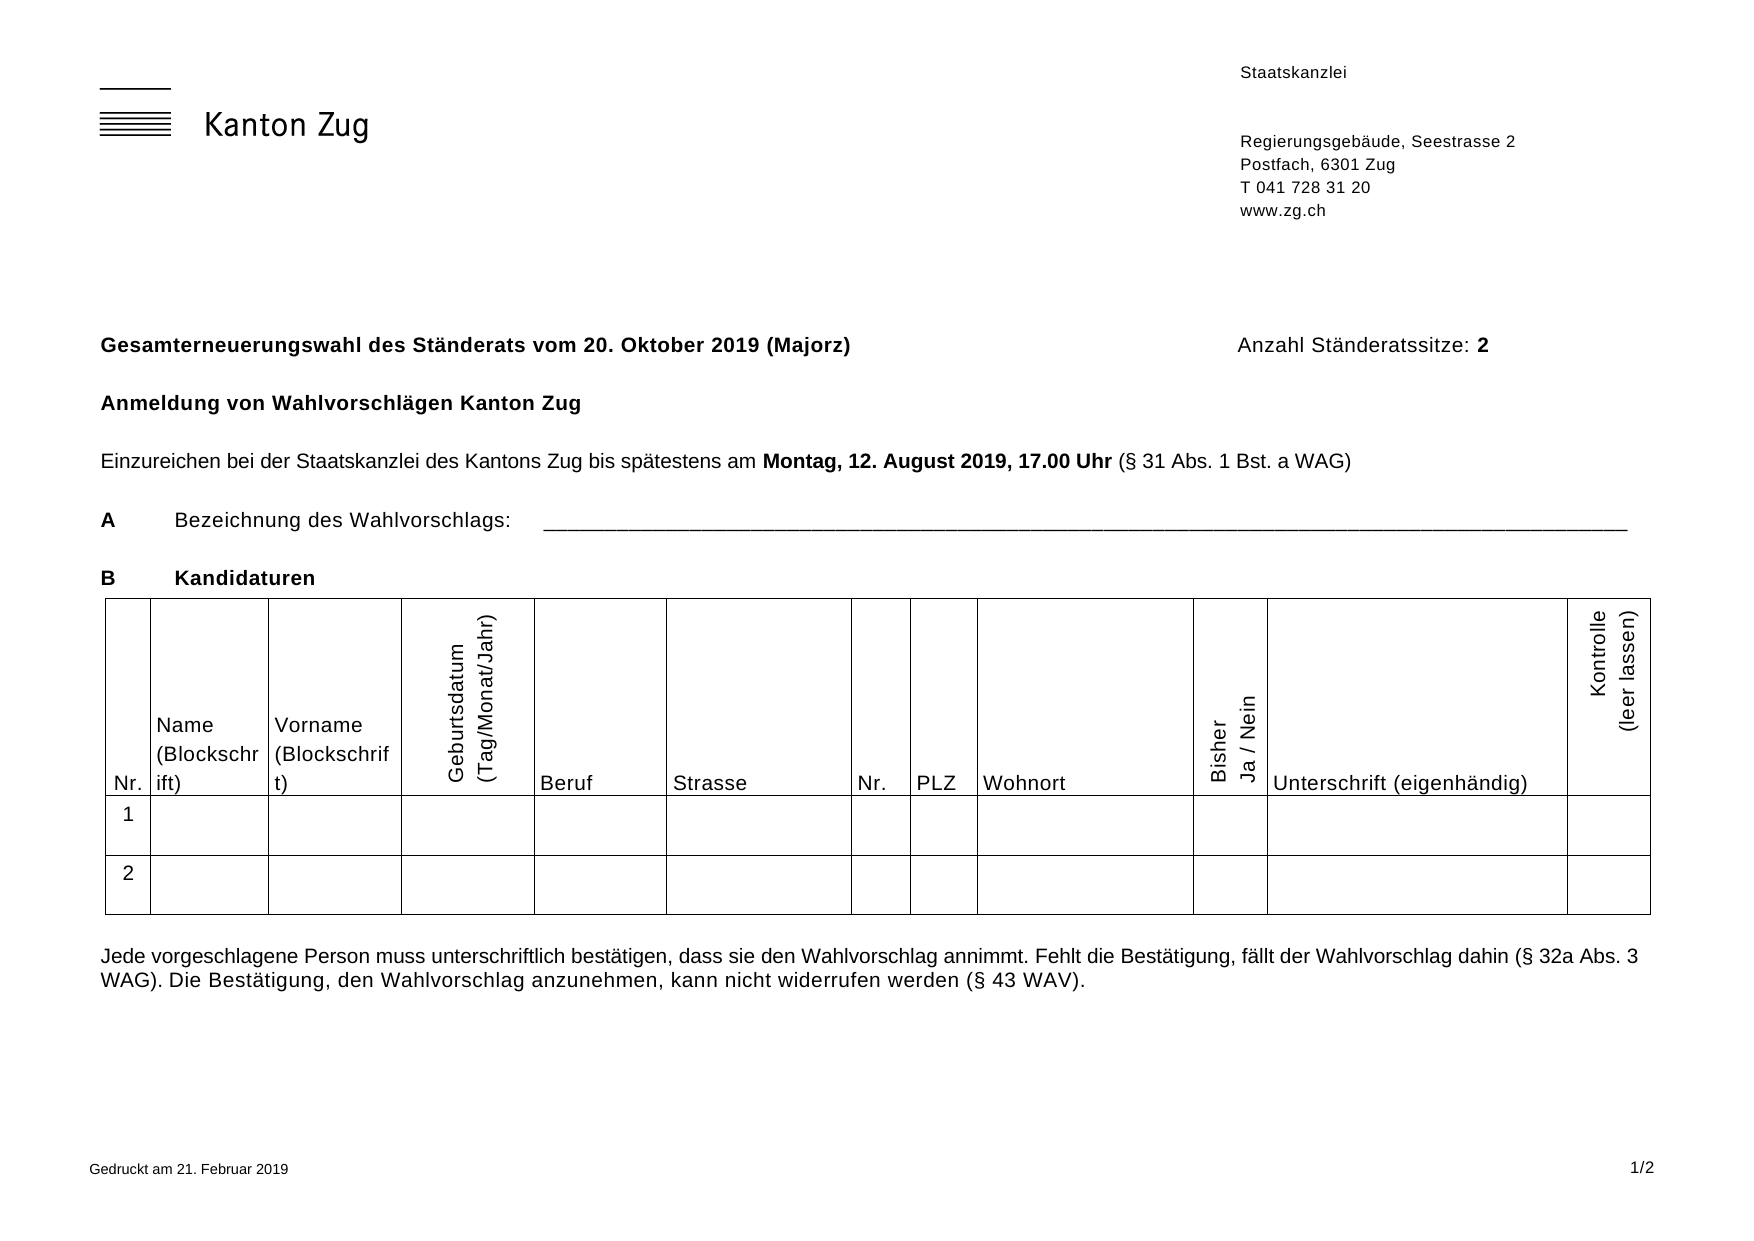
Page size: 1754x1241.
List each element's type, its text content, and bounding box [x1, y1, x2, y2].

text Jede vorgeschlagene Person muss unterschriftlich bestätigen, dass sie den Wahlvorschlag annimmt. Fehlt die Bestätigung, fällt der Wahlvorschlag dahin (§ 32a Abs. 3 WAG). Die Bestätigung, den Wahlvorschlag anzunehmen, kann nicht widerrufen werden (§ 43 WAV). [100, 944, 1665, 992]
table_cell [667, 796, 851, 854]
text B Kandidaturen [100, 561, 1665, 590]
table_header PLZ [911, 599, 977, 795]
table_cell [911, 796, 977, 854]
table_cell [535, 856, 666, 914]
table_cell [402, 856, 534, 914]
text Gesamterneuerungswahl des Ständerats vom 20. Oktober 2019 (Majorz) Anzahl Ständeratssitze: 2 [100, 327, 1665, 356]
table_cell 2 [106, 856, 150, 914]
table_cell [978, 796, 1193, 854]
table_cell [151, 856, 268, 914]
table_cell [852, 856, 910, 914]
table_cell [852, 796, 910, 854]
table_cell [269, 856, 401, 914]
table_cell [535, 796, 666, 854]
table_header Kontrolle (leer lassen) [1568, 599, 1650, 795]
text Anmeldung von Wahlvorschlägen Kanton Zug [100, 386, 1665, 415]
table_header Unterschrift (eigenhändig) [1268, 599, 1567, 795]
table_cell [1268, 856, 1567, 914]
table_header Nr. [852, 599, 910, 795]
table_cell [151, 796, 268, 854]
table_cell [1194, 796, 1267, 854]
picture [70, 59, 397, 173]
table_cell [1568, 796, 1650, 854]
table_header Vorname (Blockschrift) [269, 599, 401, 795]
table_header Wohnort [978, 599, 1193, 795]
table_cell [1268, 796, 1567, 854]
text A Bezeichnung des Wahlvorschlags: _________________________________________________________________________________________ [100, 502, 1665, 531]
table_header Geburtsdatum (Tag/Monat/Jahr) [402, 599, 534, 795]
table_header Bisher Ja / Nein [1194, 599, 1267, 795]
table_cell 1 [106, 796, 150, 854]
table_header Strasse [667, 599, 851, 795]
table_cell [978, 856, 1193, 914]
table_cell [1568, 856, 1650, 914]
table_cell [402, 796, 534, 854]
table_header Nr. [106, 599, 150, 795]
table_header Name (Blockschrift) [151, 599, 268, 795]
text Einzureichen bei der Staatskanzlei des Kantons Zug bis spätestens am Montag, 12. August 2019, 17.00 Uhr (§ 31 Abs. 1 Bst. a WAG) [100, 444, 1665, 473]
table_header Beruf [535, 599, 666, 795]
table_cell [911, 856, 977, 914]
table_cell [1194, 856, 1267, 914]
table_cell [667, 856, 851, 914]
table_cell [269, 796, 401, 854]
